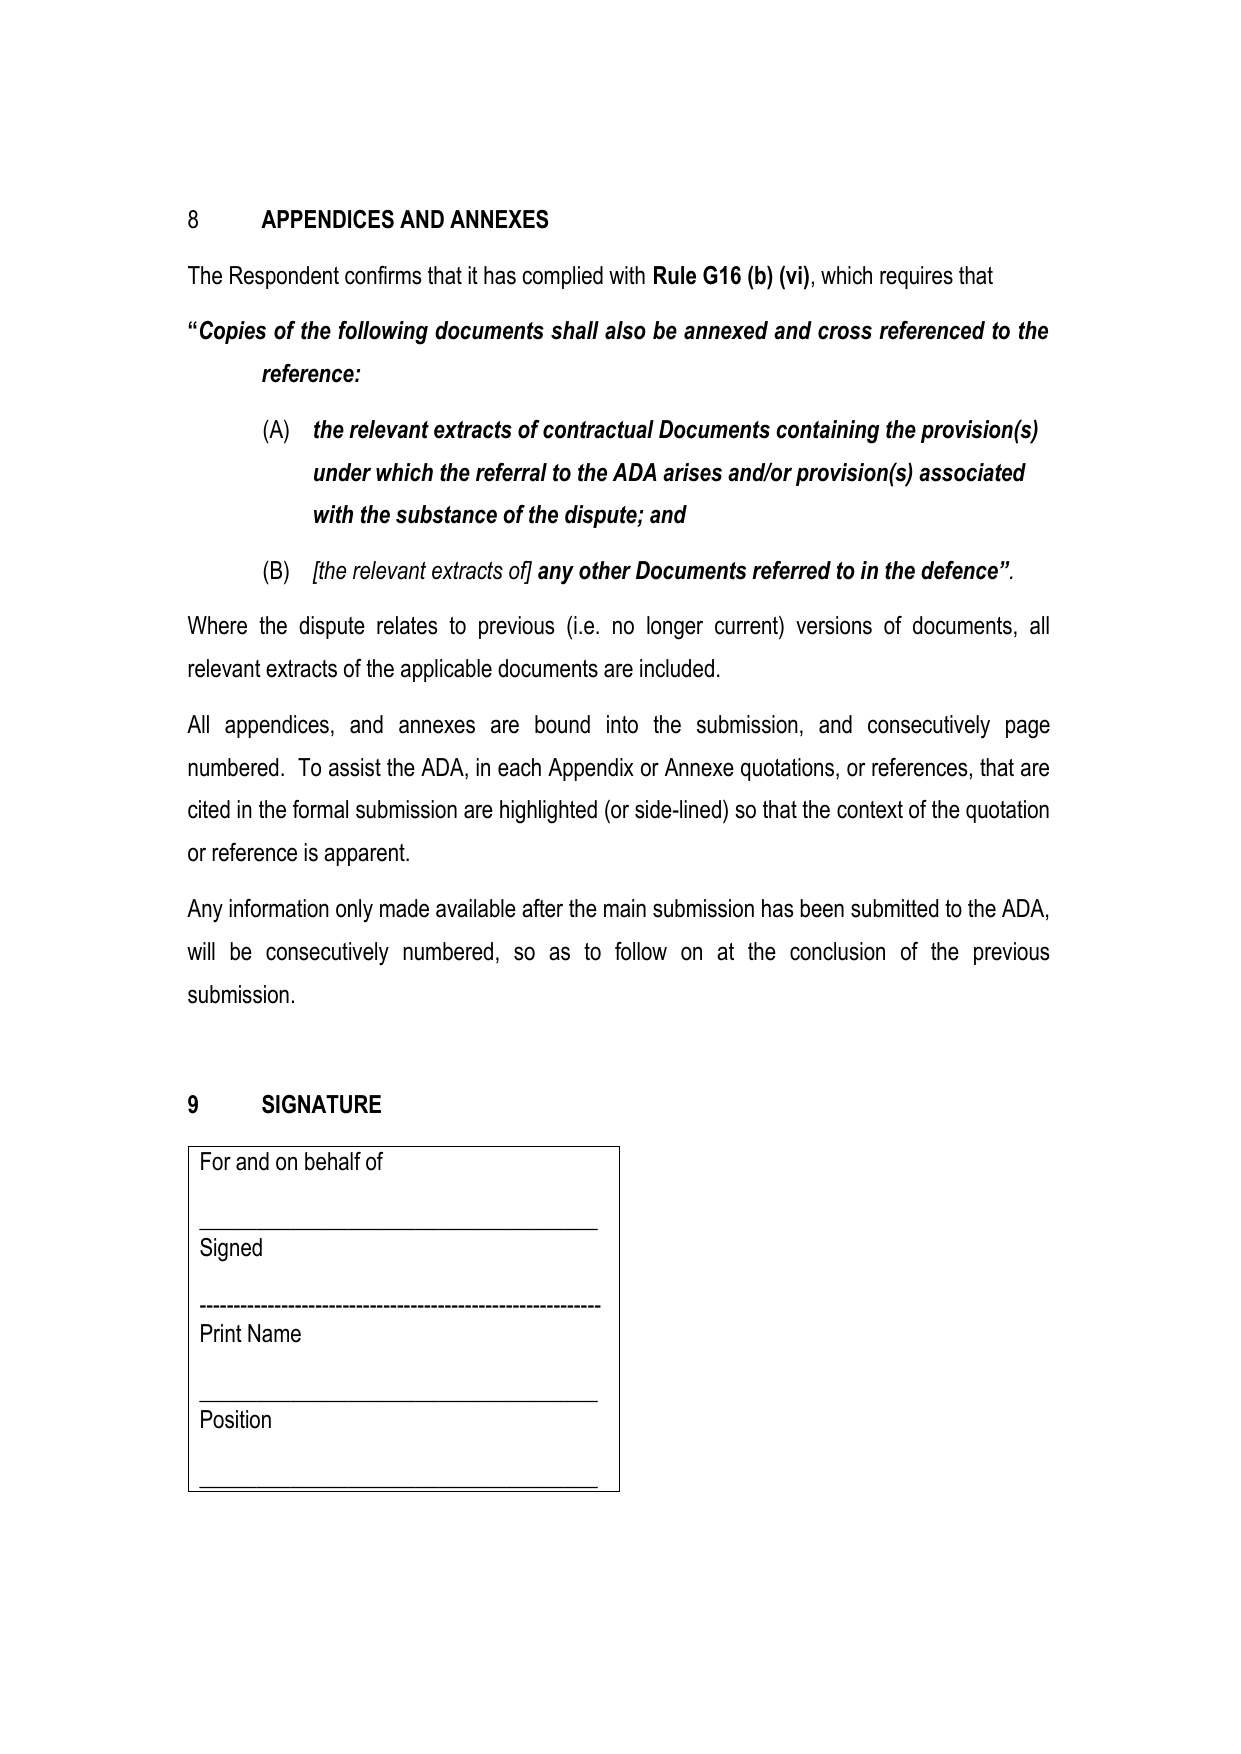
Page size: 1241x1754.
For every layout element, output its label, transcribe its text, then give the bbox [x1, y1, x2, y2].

list APPENDICES AND ANNEXES [187, 205, 1053, 234]
text Any information only made available after the main submission has been submitted to the ADA, will be consecutively numbered, so as to follow on at the conclusion of the previous submission. [187, 894, 1053, 1008]
text “Copies of the following documents shall also be annexed and cross referenced to the reference: [187, 316, 1053, 388]
text Where the dispute relates to previous (i.e. no longer current) versions of documents, all relevant extracts of the applicable documents are included. [187, 611, 1053, 683]
list [the relevant extracts of] any other Documents referred to in the defence”. [262, 556, 1053, 584]
table_header For and on behalf of ___________________________________ Signed ----------------------------------------------------------- Print Name ___________________________________ Position ___________________________________ [189, 1147, 619, 1491]
text The Respondent confirms that it has complied with Rule G16 (b) (vi), which requires that [187, 261, 1053, 289]
list the relevant extracts of contractual Documents containing the provision(s) under which the referral to the ADA arises and/or provision(s) associated with the substance of the dispute; and [262, 414, 1053, 529]
text All appendices, and annexes are bound into the submission, and consecutively page numbered. To assist the ADA, in each Appendix or Annexe quotations, or references, that are cited in the formal submission are highlighted (or side-lined) so that the context of the quotation or reference is apparent. [187, 709, 1053, 867]
list SIGNATURE [187, 1090, 1053, 1119]
